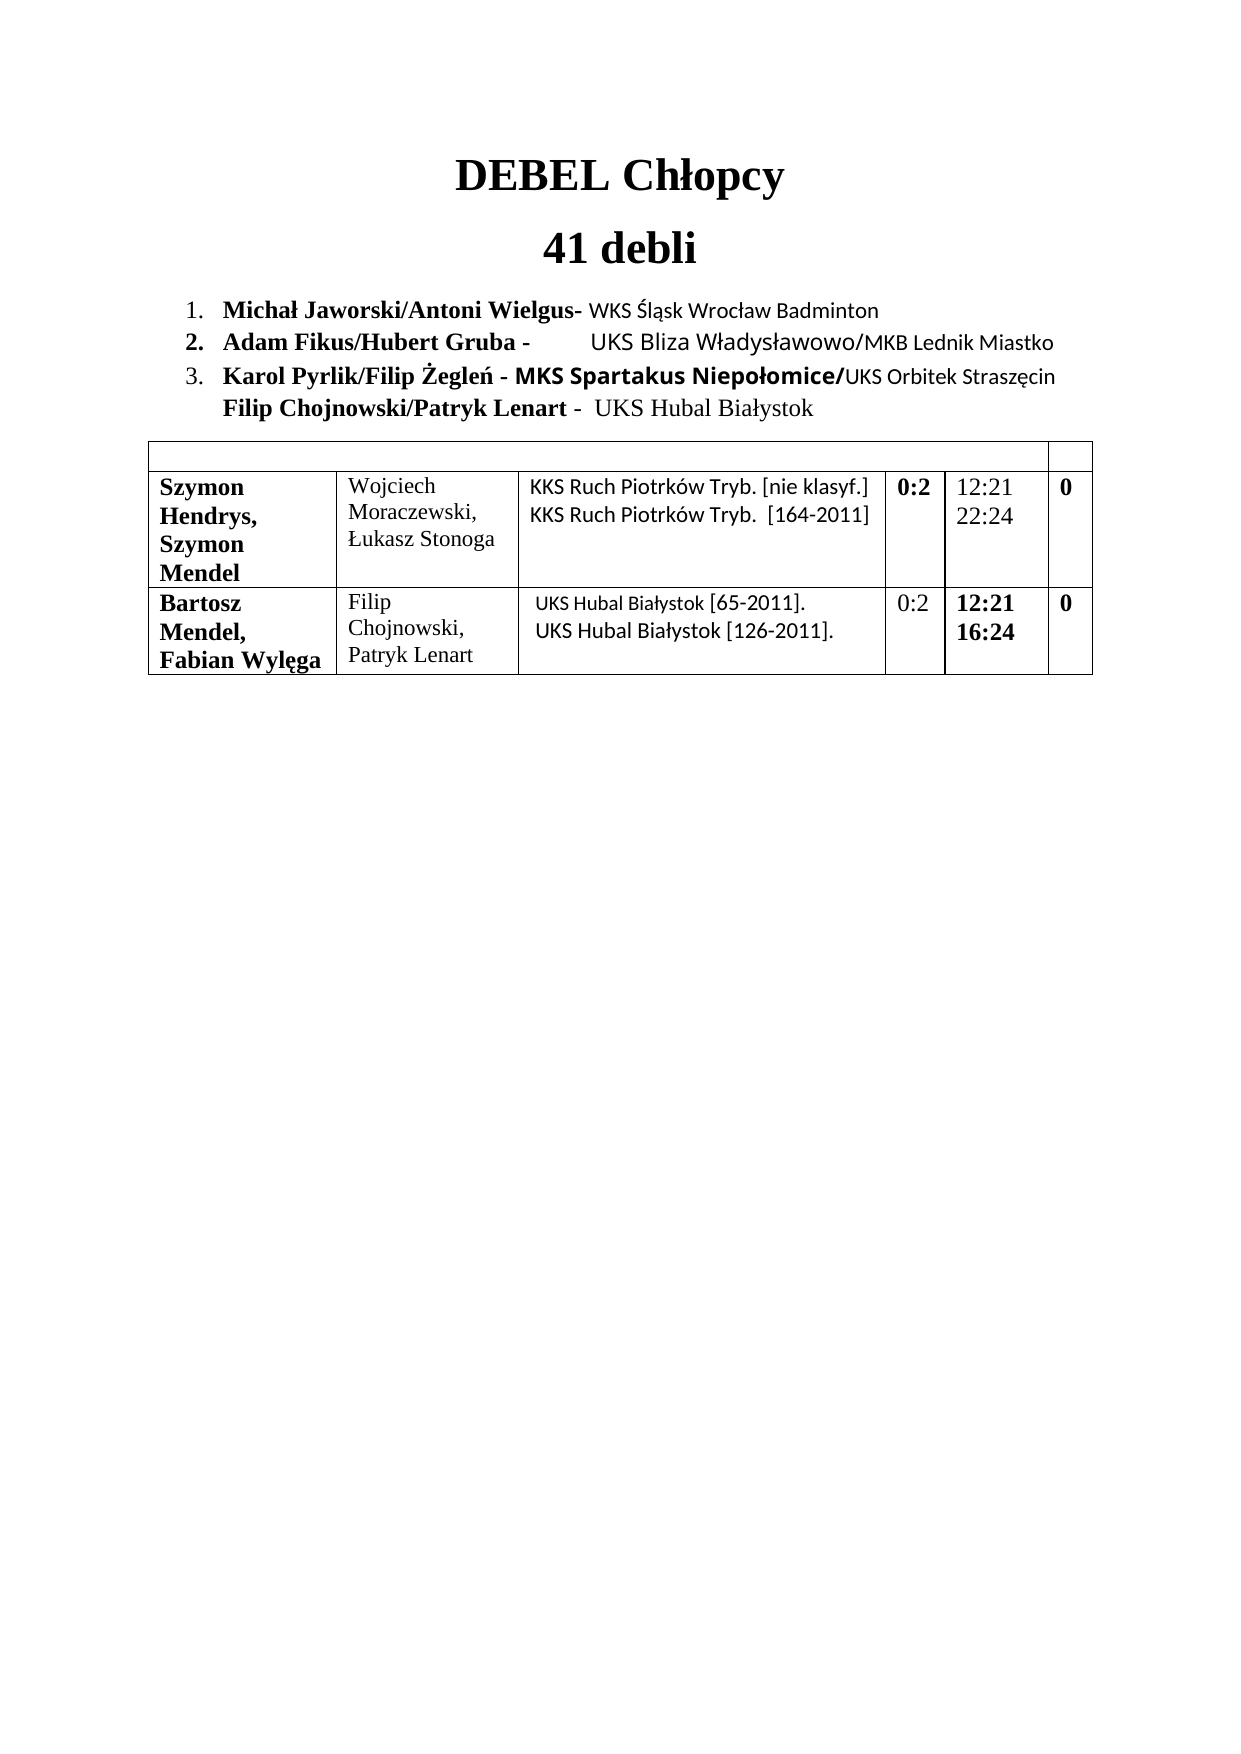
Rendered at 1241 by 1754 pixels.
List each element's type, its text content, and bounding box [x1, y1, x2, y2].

list Filip Chojnowski/Patryk Lenart - UKS Hubal Białystok [223, 393, 1093, 422]
table_cell Szymon Hendrys, Szymon Mendel [149, 472, 336, 587]
list Michał Jaworski/Antoni Wielgus- WKS Śląsk Wrocław Badminton [185, 295, 1093, 324]
table_cell 12:21 22:24 [946, 472, 1048, 587]
table_cell Wojciech Moraczewski, Łukasz Stonoga [337, 472, 518, 587]
table_cell UKS Hubal Białystok [65-2011]. UKS Hubal Białystok [126-2011]. [519, 588, 885, 674]
table_cell Bartosz Mendel, Fabian Wylęga [149, 588, 336, 674]
table_cell 12:21 16:24 [946, 588, 1048, 674]
table_cell 0 [1049, 472, 1092, 587]
table_cell 0 [1049, 588, 1092, 674]
list Adam Fikus/Hubert Gruba - UKS Bliza Władysławowo/MKB Lednik Miastko [185, 326, 1093, 357]
table_cell 0:2 [886, 588, 944, 674]
text DEBEL Chłopcy [148, 148, 1093, 200]
table_header [1049, 442, 1092, 471]
table_header [149, 442, 1048, 471]
table_cell Filip Chojnowski, Patryk Lenart [337, 588, 518, 674]
table_cell 0:2 [886, 472, 944, 587]
text 41 debli [148, 221, 1093, 274]
table_cell KKS Ruch Piotrków Tryb. [nie klasyf.] KKS Ruch Piotrków Tryb. [164-2011] [519, 472, 885, 587]
list Karol Pyrlik/Filip Żegleń - MKS Spartakus Niepołomice/UKS Orbitek Straszęcin [185, 360, 1093, 391]
